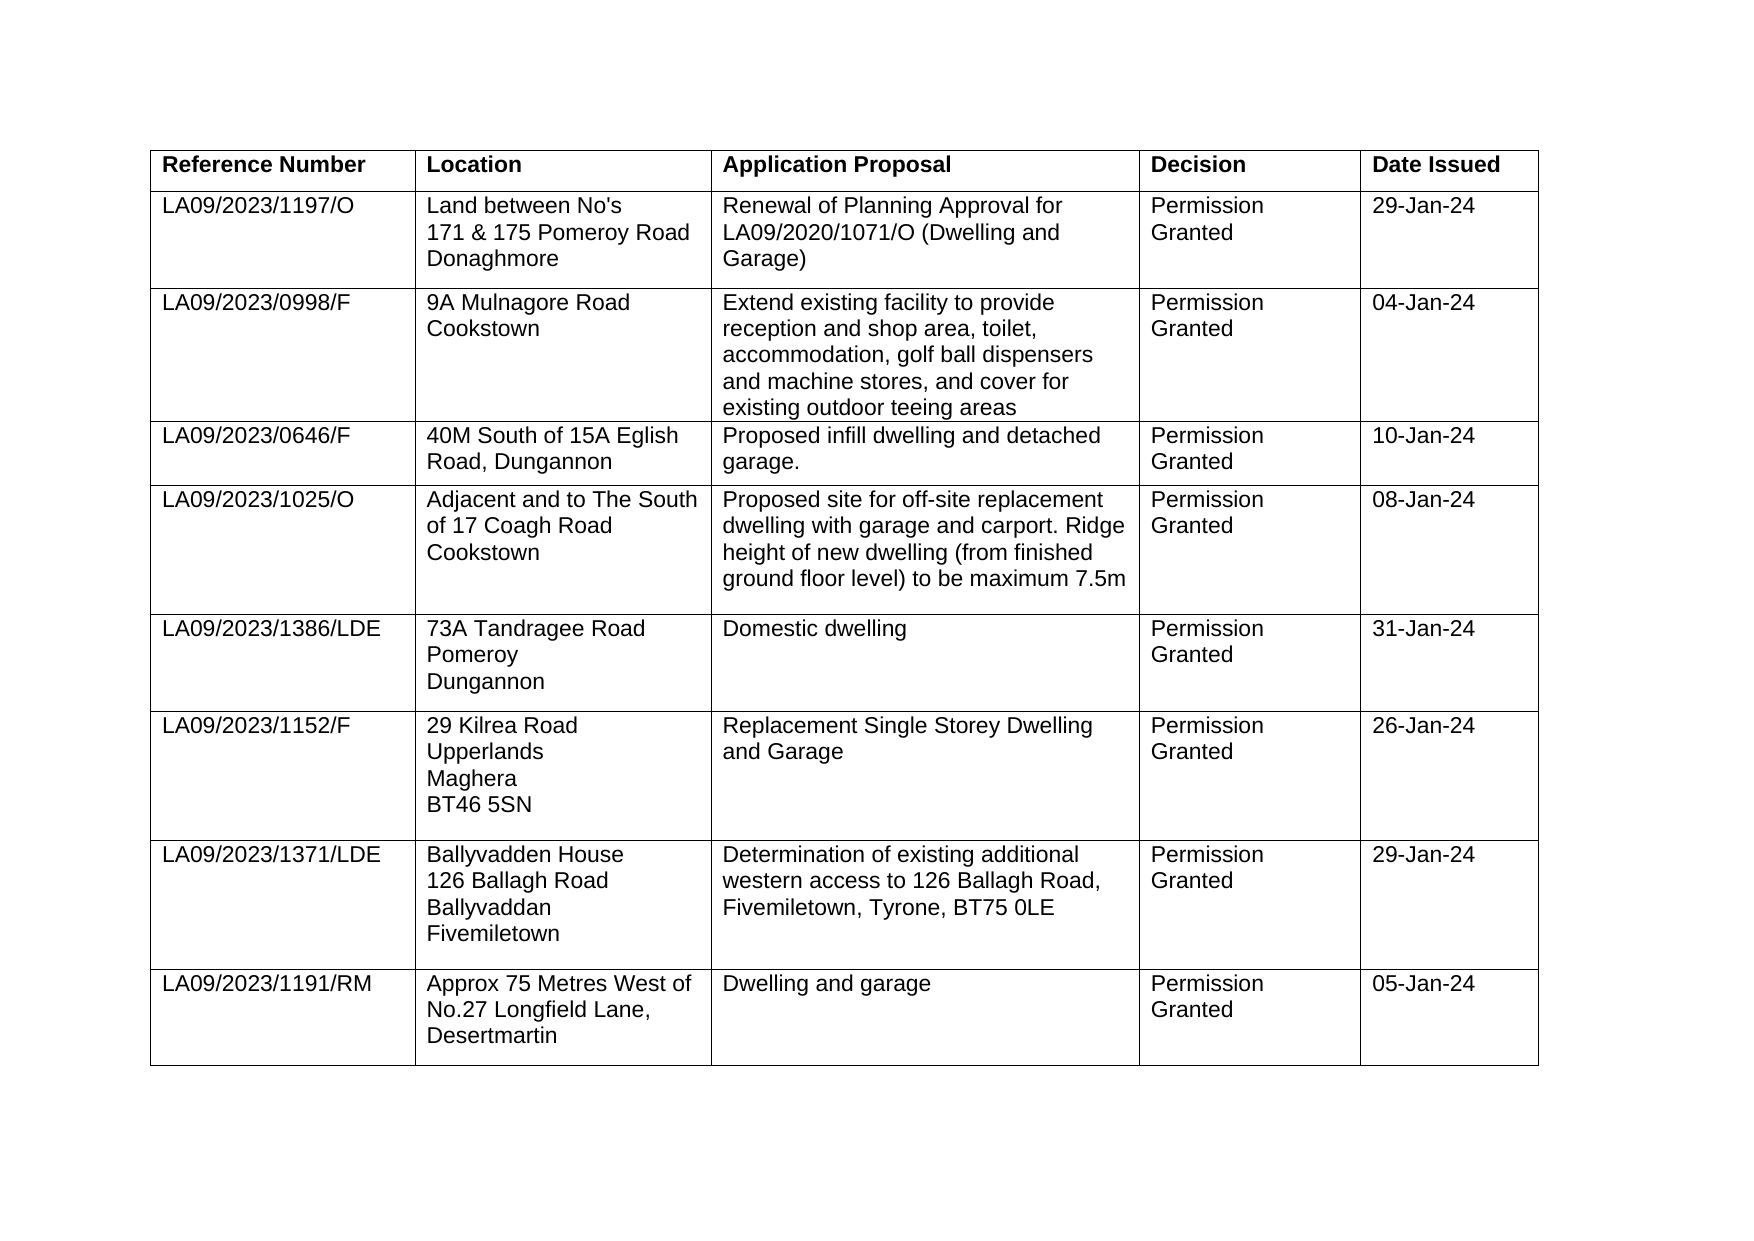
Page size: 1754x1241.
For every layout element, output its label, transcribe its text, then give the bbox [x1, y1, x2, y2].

table_cell Permission Granted [1140, 615, 1360, 711]
table_header Date Issued [1361, 151, 1538, 191]
table_cell 05-Jan-24 [1361, 970, 1538, 1065]
table_cell LA09/2023/1152/F [151, 712, 415, 840]
table_cell Permission Granted [1140, 289, 1360, 421]
table_cell 73A Tandragee Road Pomeroy Dungannon [416, 615, 711, 711]
table_header Decision [1140, 151, 1360, 191]
table_cell Permission Granted [1140, 192, 1360, 288]
table_cell LA09/2023/0998/F [151, 289, 415, 421]
table_cell Dwelling and garage [712, 970, 1139, 1065]
table_cell Ballyvadden House 126 Ballagh Road Ballyvaddan Fivemiletown [416, 841, 711, 969]
table_cell LA09/2023/1371/LDE [151, 841, 415, 969]
table_cell Permission Granted [1140, 486, 1360, 614]
table_cell Adjacent and to The South of 17 Coagh Road Cookstown [416, 486, 711, 614]
table_cell 29-Jan-24 [1361, 192, 1538, 288]
table_cell Domestic dwelling [712, 615, 1139, 711]
table_cell 31-Jan-24 [1361, 615, 1538, 711]
table_cell Extend existing facility to provide reception and shop area, toilet, accommodation, golf ball dispensers and machine stores, and cover for existing outdoor teeing areas [712, 289, 1139, 421]
table_cell 40M South of 15A Eglish Road, Dungannon [416, 422, 711, 485]
table_cell 9A Mulnagore Road Cookstown [416, 289, 711, 421]
table_cell Determination of existing additional western access to 126 Ballagh Road, Fivemiletown, Tyrone, BT75 0LE [712, 841, 1139, 969]
table_cell Proposed infill dwelling and detached garage. [712, 422, 1139, 485]
table_header Location [416, 151, 711, 191]
table_cell Permission Granted [1140, 841, 1360, 969]
table_cell Approx 75 Metres West of No.27 Longfield Lane, Desertmartin [416, 970, 711, 1065]
table_cell Permission Granted [1140, 970, 1360, 1065]
table_cell Permission Granted [1140, 712, 1360, 840]
table_cell 08-Jan-24 [1361, 486, 1538, 614]
table_cell LA09/2023/1025/O [151, 486, 415, 614]
table_cell LA09/2023/1191/RM [151, 970, 415, 1065]
table_cell Permission Granted [1140, 422, 1360, 485]
table_cell Renewal of Planning Approval for LA09/2020/1071/O (Dwelling and Garage) [712, 192, 1139, 288]
table_cell 29-Jan-24 [1361, 841, 1538, 969]
table_cell Land between No's 171 & 175 Pomeroy Road Donaghmore [416, 192, 711, 288]
table_cell LA09/2023/0646/F [151, 422, 415, 485]
table_header Application Proposal [712, 151, 1139, 191]
table_cell 10-Jan-24 [1361, 422, 1538, 485]
table_cell LA09/2023/1197/O [151, 192, 415, 288]
table_cell LA09/2023/1386/LDE [151, 615, 415, 711]
table_cell 04-Jan-24 [1361, 289, 1538, 421]
table_cell Replacement Single Storey Dwelling and Garage [712, 712, 1139, 840]
table_cell 29 Kilrea Road Upperlands Maghera BT46 5SN [416, 712, 711, 840]
table_cell Proposed site for off-site replacement dwelling with garage and carport. Ridge height of new dwelling (from finished ground floor level) to be maximum 7.5m [712, 486, 1139, 614]
table_cell 26-Jan-24 [1361, 712, 1538, 840]
table_header Reference Number [151, 151, 415, 191]
